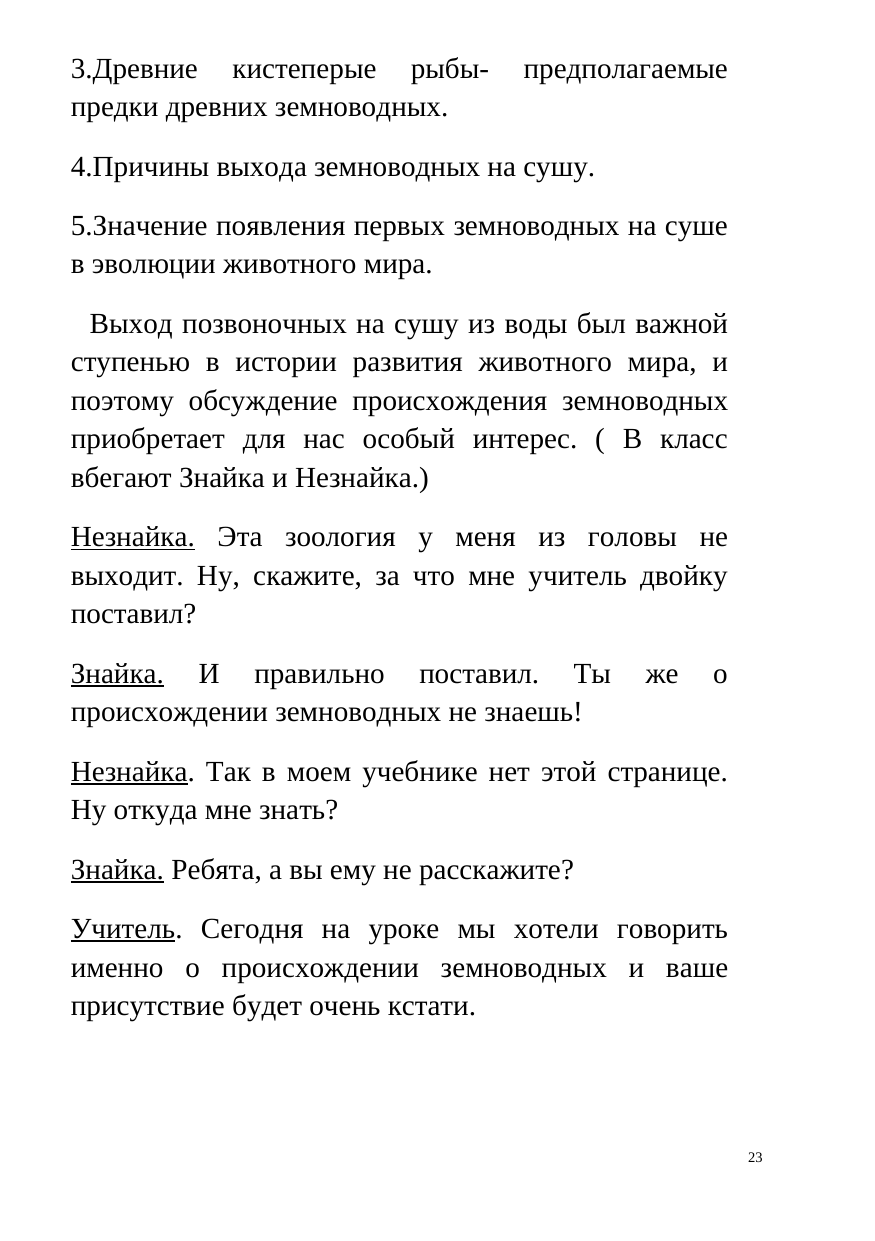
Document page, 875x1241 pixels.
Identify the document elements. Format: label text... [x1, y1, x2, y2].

text 4.Причины выхода земноводных на сушу. [71, 149, 728, 182]
text Незнайка. Эта зоология у меня из головы не выходит. Ну, скажите, за что мне учитель двойку поставил? [71, 519, 728, 630]
text Незнайка. Так в моем учебнике нет этой странице. Ну откуда мне знать? [71, 754, 728, 826]
text Знайка. Ребята, а вы ему не расскажите? [71, 852, 728, 885]
text 5.Значение появления первых земноводных на суше в эволюции животного мира. [71, 208, 728, 280]
text 3.Древние кистеперые рыбы- предполагаемые предки древних земноводных. [71, 51, 728, 123]
text Учитель. Сегодня на уроке мы хотели говорить именно о происхождении земноводных и ваше присутствие будет очень кстати. [71, 911, 728, 1022]
text Знайка. И правильно поставил. Ты же о происхождении земноводных не знаешь! [71, 656, 728, 728]
text Выход позвоночных на сушу из воды был важной ступенью в истории развития животного мира, и поэтому обсуждение происхождения земноводных приобретает для нас особый интерес. ( В класс вбегают Знайка и Незнайка.) [71, 306, 728, 494]
